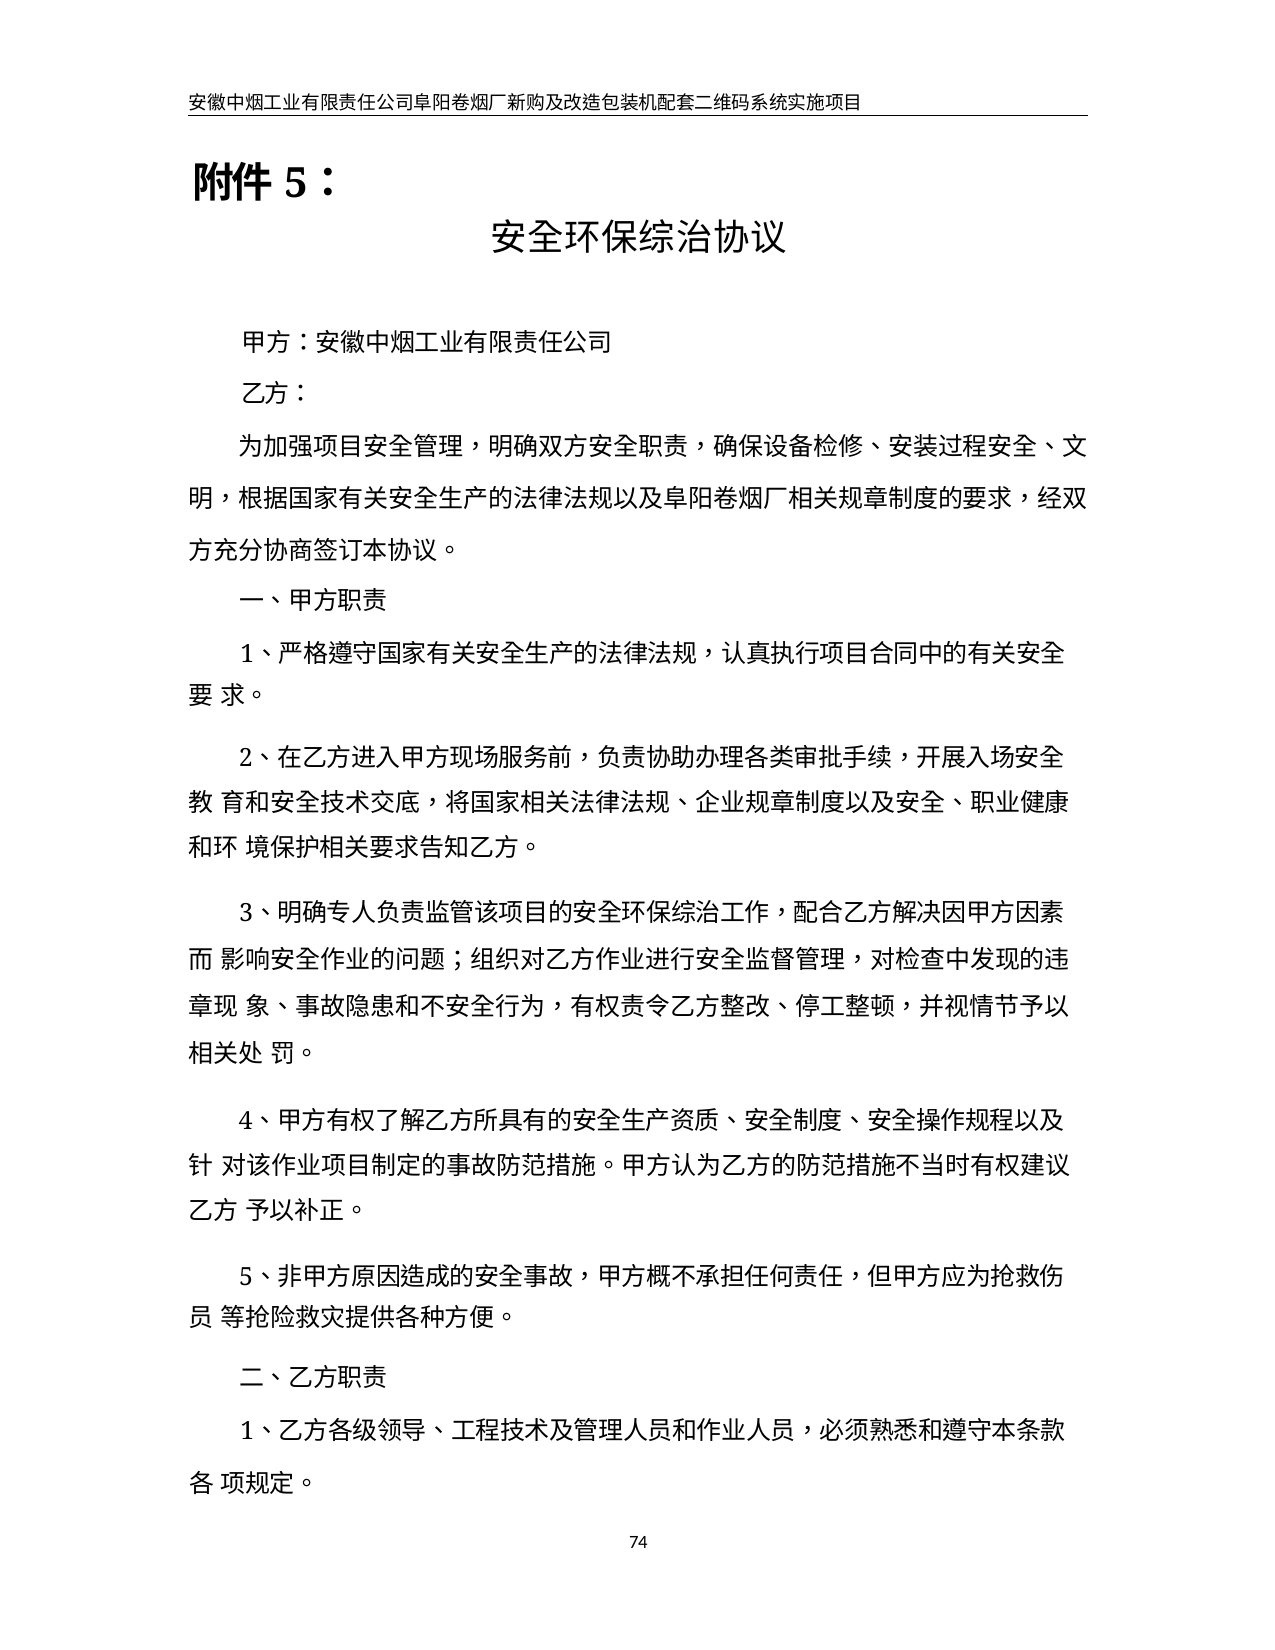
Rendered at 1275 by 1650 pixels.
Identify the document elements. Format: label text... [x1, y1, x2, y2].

text 乙方： [241, 377, 1087, 409]
text 1、严格遵守国家有关安全生产的法律法规，认真执行项目合同中的有关安全要 求。 [189, 636, 1087, 712]
text 甲方：安徽中烟工业有限责任公司 [242, 326, 1087, 357]
text 3、明确专人负责监管该项目的安全环保综治工作，配合乙方解决因甲方因素而 影响安全作业的问题；组织对乙方作业进行安全监督管理，对检查中发现的违章现 象、事故隐患和不安全行为，有权责令乙方整改、停工整顿，并视情节予以相关处 罚。 [188, 895, 1087, 1070]
text 附件 5： [192, 156, 1087, 207]
text 一、甲方职责 [239, 585, 1087, 616]
text 5、非甲方原因造成的安全事故，甲方概不承担任何责任，但甲方应为抢救伤员 等抢险救灾提供各种方便。 [189, 1258, 1087, 1334]
text 二、乙方职责 [239, 1362, 1087, 1393]
text 安全环保综治协议 [490, 213, 1087, 260]
text 为加强项目安全管理，明确双方安全职责，确保设备检修、安装过程安全、文 明，根据国家有关安全生产的法律法规以及阜阳卷烟厂相关规章制度的要求，经双 方充分协商签订本协议。 [188, 429, 1087, 567]
text 1、乙方各级领导、工程技术及管理人员和作业人员，必须熟悉和遵守本条款各 项规定。 [189, 1413, 1087, 1500]
text 2、在乙方进入甲方现场服务前，负责协助办理各类审批手续，开展入场安全教 育和安全技术交底，将国家相关法律法规、企业规章制度以及安全、职业健康和环 境保护相关要求告知乙方。 [188, 739, 1087, 864]
text 4、甲方有权了解乙方所具有的安全生产资质、安全制度、安全操作规程以及针 对该作业项目制定的事故防范措施。甲方认为乙方的防范措施不当时有权建议乙方 予以补正。 [188, 1103, 1087, 1227]
